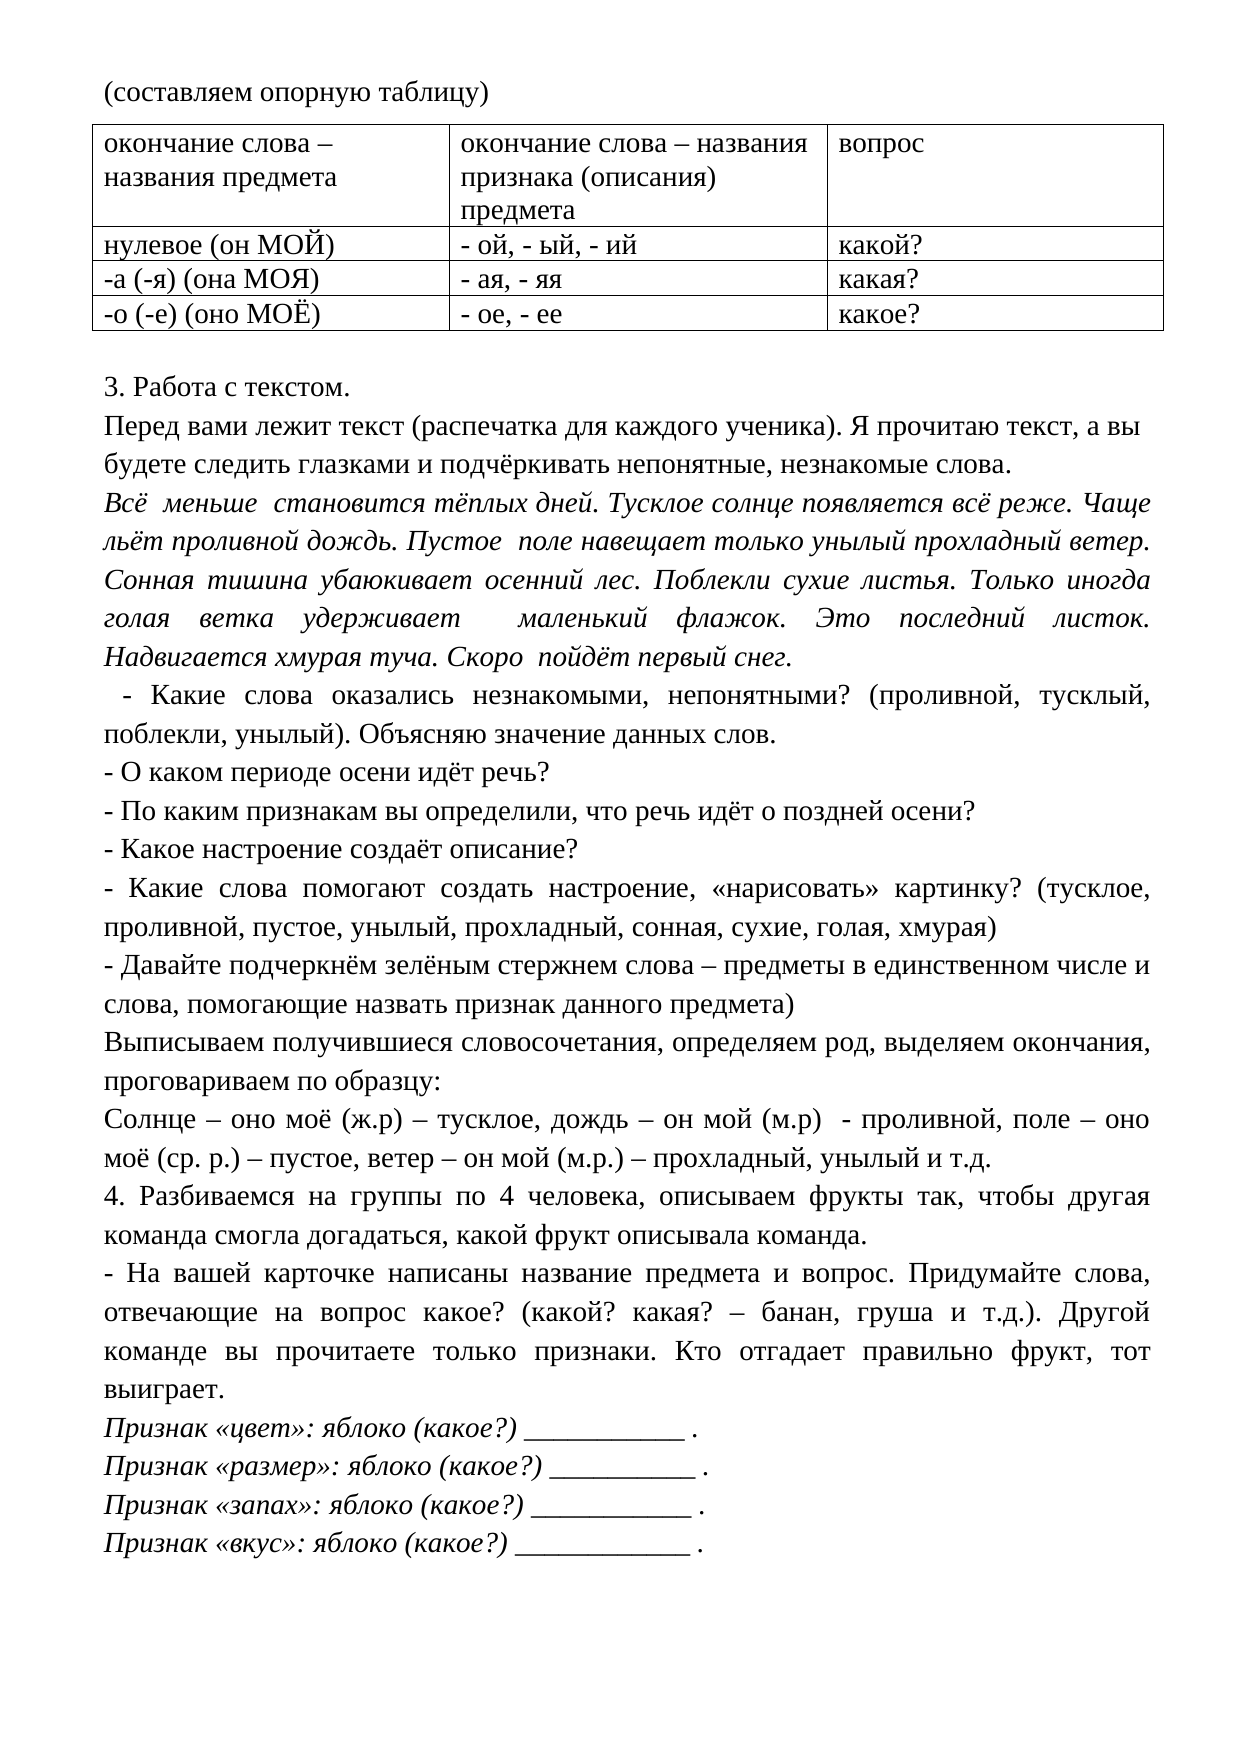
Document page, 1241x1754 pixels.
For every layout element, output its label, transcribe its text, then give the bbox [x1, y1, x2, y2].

text - Какие слова оказались незнакомыми, непонятными? (проливной, тусклый, поблекли, унылый). Объясняю значение данных слов. [103, 677, 1152, 749]
text Признак «цвет»: яблоко (какое?) ___________ . [103, 1410, 1152, 1443]
table_cell нулевое (он МОЙ) [93, 227, 449, 260]
text Признак «запах»: яблоко (какое?) ___________ . [103, 1487, 1152, 1520]
table_cell какое? [828, 296, 1163, 329]
table_cell -о (-е) (оно МОЁ) [93, 296, 449, 329]
table_cell какая? [828, 261, 1163, 295]
table_cell - ой, - ый, - ий [450, 227, 827, 260]
text 3. Работа с текстом. [103, 369, 1152, 403]
text Солнце – оно моё (ж.р) – тусклое, дождь – он мой (м.р) - проливной, поле – оно моё (ср. р.) – пустое, ветер – он мой (м.р.) – прохладный, унылый и т.д. [103, 1101, 1152, 1173]
text - По каким признакам вы определили, что речь идёт о поздней осени? [103, 793, 1152, 827]
table_header окончание слова – названия признака (описания) предмета [450, 125, 827, 226]
text 4. Разбиваемся на группы по 4 человека, описываем фрукты так, чтобы другая команда смогла догадаться, какой фрукт описывала команда. [103, 1178, 1152, 1251]
text Признак «вкус»: яблоко (какое?) ____________ . [103, 1525, 1152, 1559]
text - Давайте подчеркнём зелёным стержнем слова – предметы в единственном числе и слова, помогающие назвать признак данного предмета) [103, 947, 1152, 1019]
text Перед вами лежит текст (распечатка для каждого ученика). Я прочитаю текст, а вы будете следить глазками и подчёркивать непонятные, незнакомые слова. [103, 408, 1152, 480]
text - О каком периоде осени идёт речь? [103, 754, 1152, 788]
table_cell - ое, - ее [450, 296, 827, 329]
text (составляем опорную таблицу) [103, 74, 1152, 107]
text Выписываем получившиеся словосочетания, определяем род, выделяем окончания, проговариваем по образцу: [103, 1024, 1152, 1096]
table_cell - ая, - яя [450, 261, 827, 295]
text - Какие слова помогают создать настроение, «нарисовать» картинку? (тусклое, проливной, пустое, унылый, прохладный, сонная, сухие, голая, хмурая) [103, 870, 1152, 942]
table_header вопрос [828, 125, 1163, 226]
text Признак «размер»: яблоко (какое?) __________ . [103, 1448, 1152, 1482]
text - На вашей карточке написаны название предмета и вопрос. Придумайте слова, отвечающие на вопрос какое? (какой? какая? – банан, груша и т.д.). Другой команде вы прочитаете только признаки. Кто отгадает правильно фрукт, тот выиграет. [103, 1256, 1152, 1405]
table_cell какой? [828, 227, 1163, 260]
text - Какое настроение создаёт описание? [103, 832, 1152, 865]
table_cell -а (-я) (она МОЯ) [93, 261, 449, 295]
table_header окончание слова – названия предмета [93, 125, 449, 226]
text Всё меньше становится тёплых дней. Тусклое солнце появляется всё реже. Чаще льёт проливной дождь. Пустое поле навещает только унылый прохладный ветер. Сонная тишина убаюкивает осенний лес. Поблекли сухие листья. Только иногда голая ветка удерживает маленький флажок. Это последний листок. Надвигается хмурая туча. Скоро пойдёт первый снег. [103, 485, 1152, 672]
